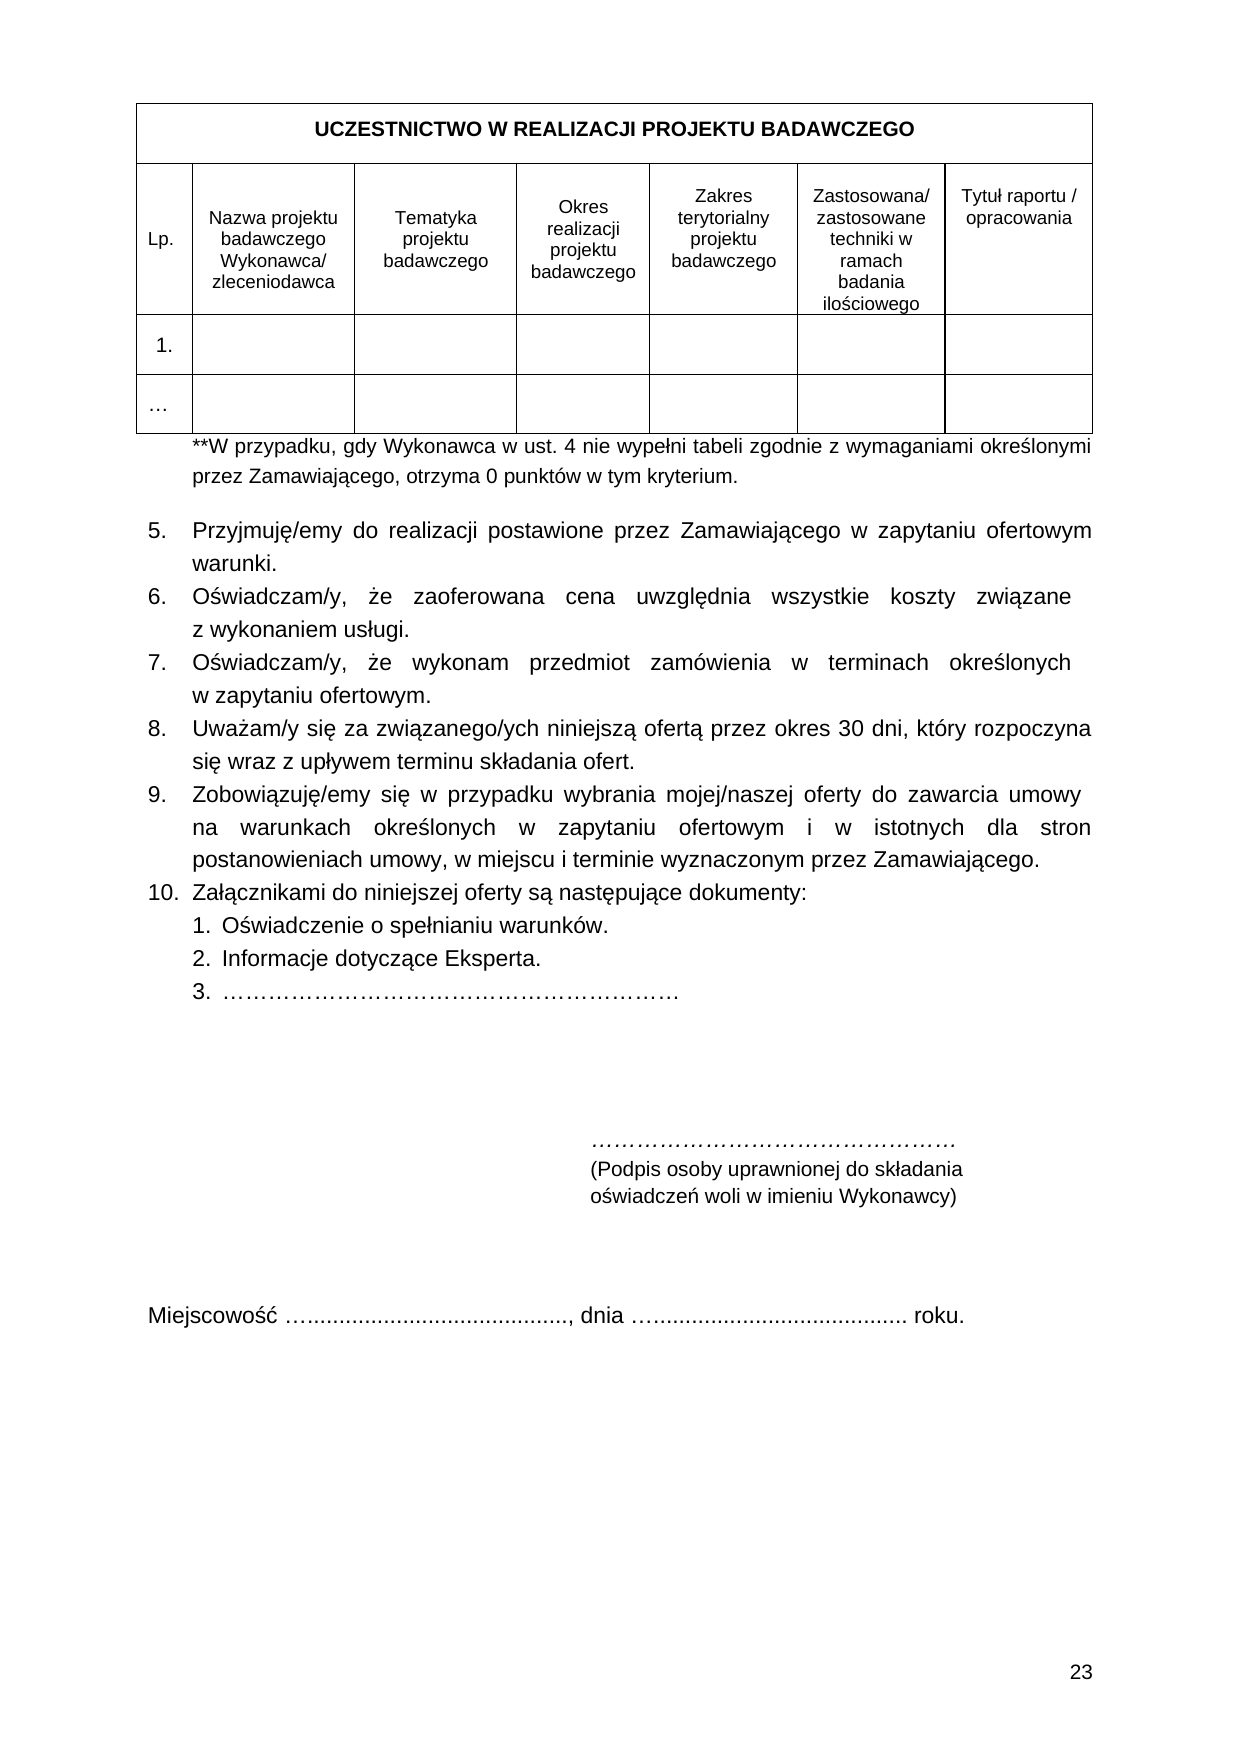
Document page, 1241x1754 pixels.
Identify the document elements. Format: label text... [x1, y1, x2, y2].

table_cell … [137, 375, 192, 432]
table_cell Tematyka projektu badawczego [355, 164, 516, 314]
list Przyjmuję/emy do realizacji postawione przez Zamawiającego w zapytaniu ofertowym warunki. [148, 517, 1092, 577]
table_cell [650, 375, 797, 432]
text (Podpis osoby uprawnionej do składania [148, 1157, 1092, 1181]
text ………………………………………… [590, 1126, 1092, 1153]
table_cell [355, 375, 516, 432]
table_cell [946, 315, 1092, 373]
list Informacje dotyczące Eksperta. [192, 945, 1092, 972]
table_cell Okres realizacji projektu badawczego [517, 164, 649, 314]
table_cell [517, 315, 649, 373]
table_cell [517, 375, 649, 432]
text Miejscowość …........................................., dnia …........................................ roku. [148, 1302, 1092, 1329]
table_cell [650, 315, 797, 373]
list Oświadczam/y, że zaoferowana cena uwzględnia wszystkie koszty związane z wykonaniem usługi. [148, 583, 1092, 642]
list Załącznikami do niniejszej oferty są następujące dokumenty: [148, 879, 1092, 906]
table_cell Nazwa projektu badawczego Wykonawca/ zleceniodawca [193, 164, 354, 314]
table_cell [946, 375, 1092, 432]
table_cell Zastosowana/zastosowane techniki w ramach badania ilościowego [798, 164, 944, 314]
table_cell [193, 375, 354, 432]
table_cell Lp. [137, 164, 192, 314]
text **W przypadku, gdy Wykonawca w ust. 4 nie wypełni tabeli zgodnie z wymaganiami określonymi przez Zamawiającego, otrzyma 0 punktów w tym kryterium. [192, 434, 1092, 487]
table_cell Zakres terytorialny projektu badawczego [650, 164, 797, 314]
list Oświadczam/y, że wykonam przedmiot zamówienia w terminach określonych w zapytaniu ofertowym. [148, 649, 1092, 708]
table_cell 1. [137, 315, 192, 373]
list Uważam/y się za związanego/ych niniejszą ofertą przez okres 30 dni, który rozpoczyna się wraz z upływem terminu składania ofert. [148, 715, 1092, 774]
table_cell [798, 315, 944, 373]
table_cell Tytuł raportu / opracowania [946, 164, 1092, 314]
list Oświadczenie o spełnianiu warunków. [192, 912, 1092, 939]
list …………………………………………………… [192, 978, 1092, 1004]
table_cell [355, 315, 516, 373]
table_header UCZESTNICTWO W REALIZACJI PROJEKTU BADAWCZEGO [137, 104, 1092, 162]
table_cell [798, 375, 944, 432]
table_cell [193, 315, 354, 373]
text oświadczeń woli w imieniu Wykonawcy) [516, 1184, 1092, 1208]
list Zobowiązuję/emy się w przypadku wybrania mojej/naszej oferty do zawarcia umowy na warunkach określonych w zapytaniu ofertowym i w istotnych dla stron postanowieniach umowy, w miejscu i terminie wyznaczonym przez Zamawiającego. [148, 781, 1092, 873]
